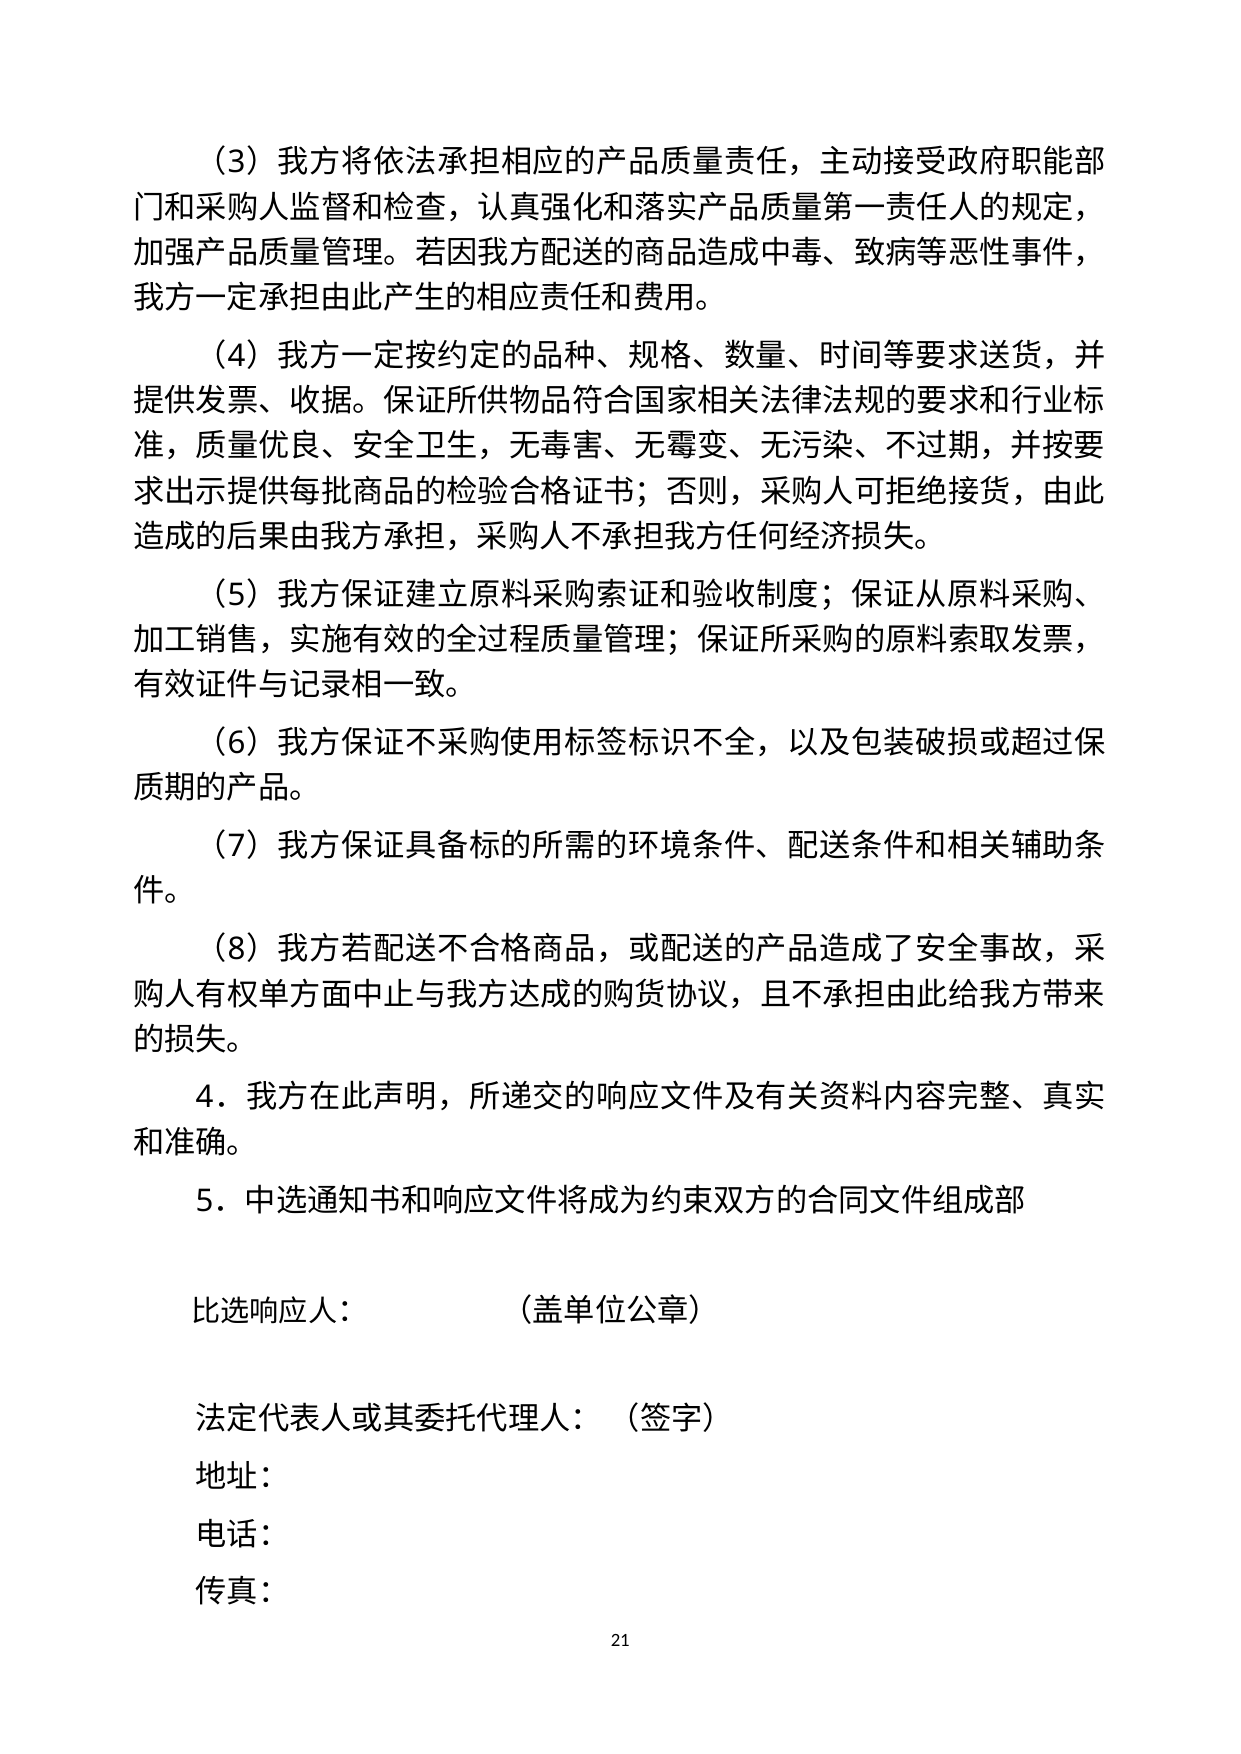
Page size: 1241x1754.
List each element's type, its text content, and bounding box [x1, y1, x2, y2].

text （5）我方保证建立原料采购索证和验收制度；保证从原料采购、加工销售，实施有效的全过程质量管理；保证所采购的原料索取发票，有效证件与记录相一致。 [133, 569, 1107, 704]
text 地址： [133, 1451, 1107, 1496]
text （4）我方一定按约定的品种、规格、数量、时间等要求送货，并提供发票、收据。保证所供物品符合国家相关法律法规的要求和行业标准，质量优良、安全卫生，无毒害、无霉变、无污染、不过期，并按要求出示提供每批商品的检验合格证书；否则，采购人可拒绝接货，由此造成的后果由我方承担，采购人不承担我方任何经济损失。 [133, 330, 1107, 556]
text （3）我方将依法承担相应的产品质量责任，主动接受政府职能部门和采购人监督和检查，认真强化和落实产品质量第一责任人的规定，加强产品质量管理。若因我方配送的商品造成中毒、致病等恶性事件，我方一定承担由此产生的相应责任和费用。 [133, 136, 1107, 317]
text 5．中选通知书和响应文件将成为约束双方的合同文件组成部 [133, 1175, 1107, 1220]
text （6）我方保证不采购使用标签标识不全，以及包装破损或超过保质期的产品。 [133, 717, 1107, 808]
text 电话： [133, 1509, 1107, 1554]
text 传真： [133, 1567, 1107, 1612]
text （7）我方保证具备标的所需的环境条件、配送条件和相关辅助条件。 [133, 820, 1107, 911]
text 法定代表人或其委托代理人： （签字） [133, 1393, 1107, 1439]
text 4．我方在此声明，所递交的响应文件及有关资料内容完整、真实和准确。 [133, 1072, 1107, 1162]
text 比选响应人： （盖单位公章） [133, 1285, 1107, 1330]
text （8）我方若配送不合格商品，或配送的产品造成了安全事故，采购人有权单方面中止与我方达成的购货协议，且不承担由此给我方带来的损失。 [133, 923, 1107, 1059]
